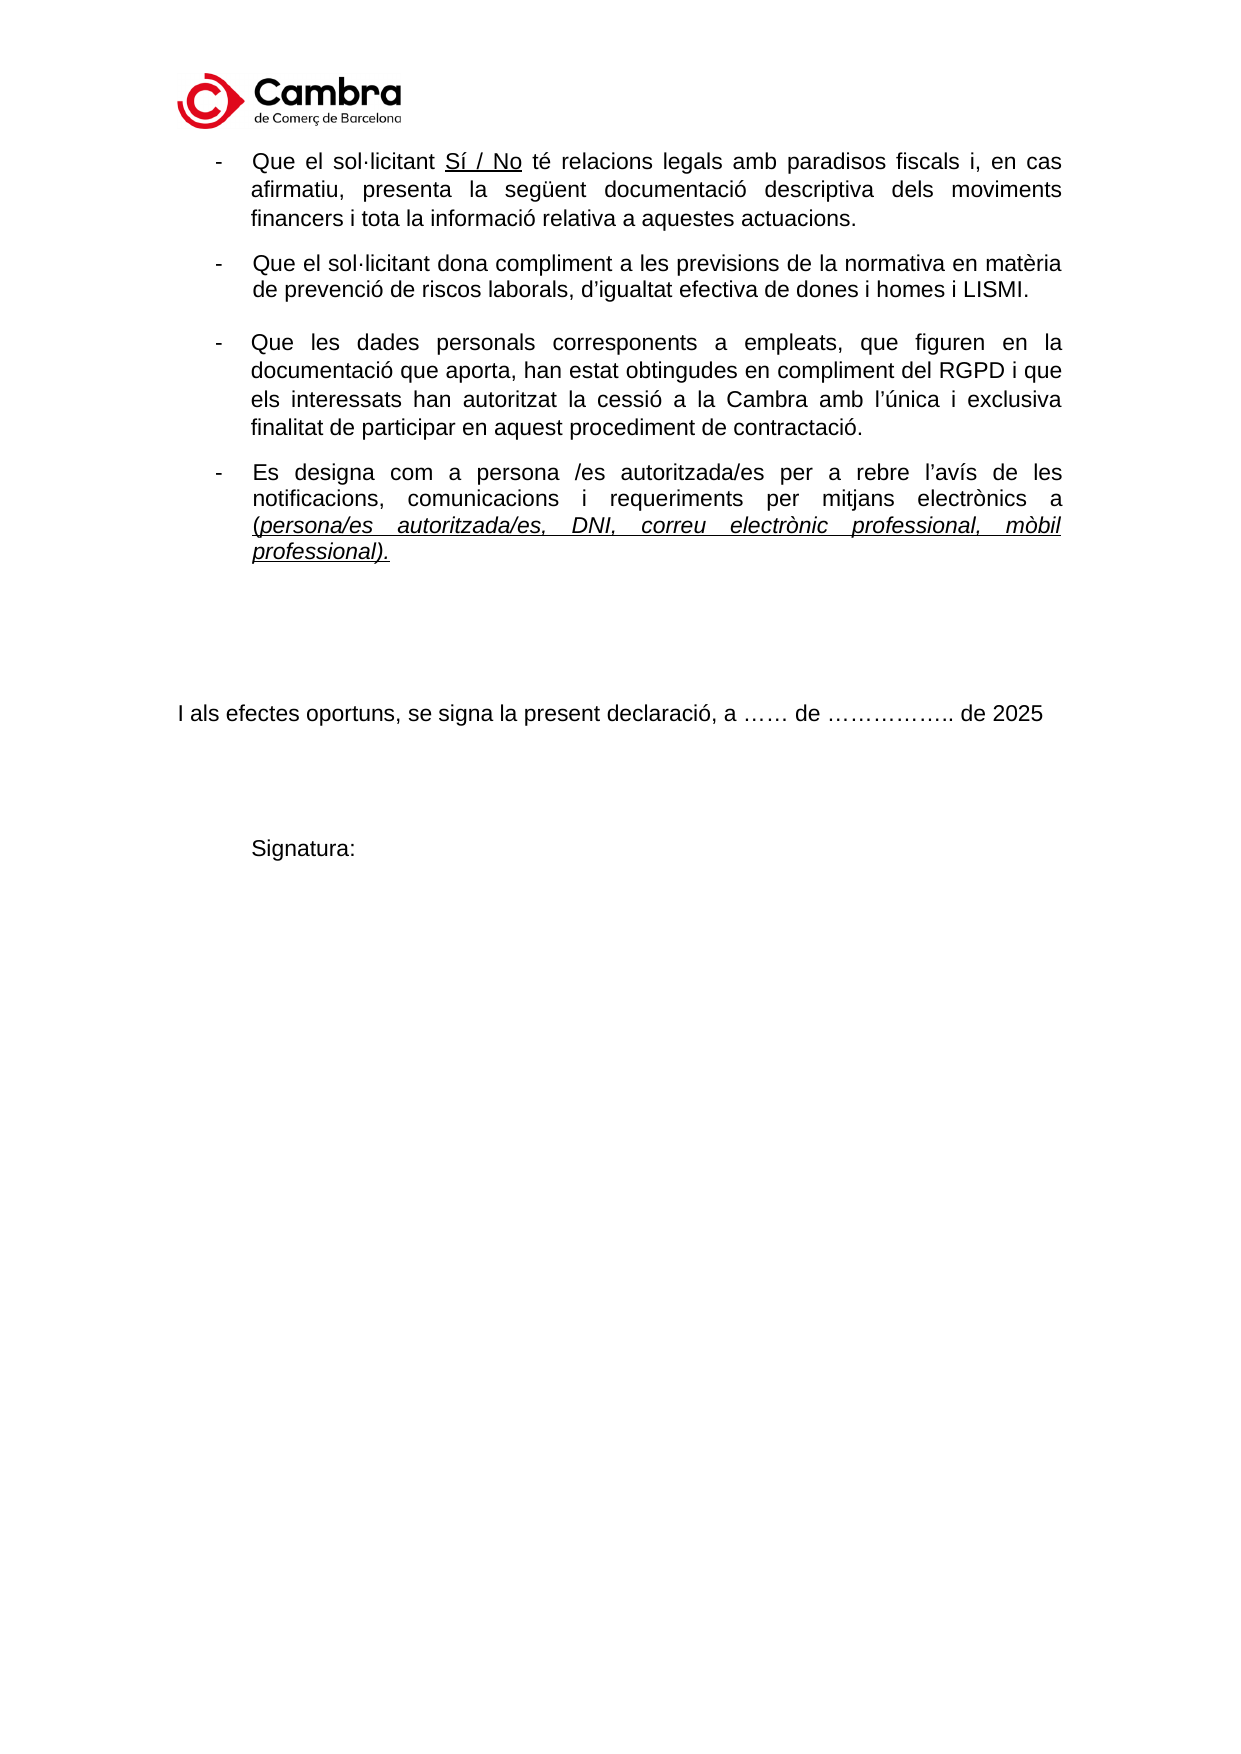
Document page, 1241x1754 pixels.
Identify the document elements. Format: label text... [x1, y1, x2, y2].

text I als efectes oportuns, se signa la present declaració, a …… de …………….. de 2025 [177, 700, 1063, 726]
picture [177, 73, 401, 129]
list Es designa com a persona /es autoritzada/es per a rebre l’avís de les notificacions, comunicacions i requeriments per mitjans electrònics a (persona/es autoritzada/es, DNI, correu electrònic professional, mòbil professional). [215, 459, 1063, 564]
text - Que el sol·licitant Sí / No té relacions legals amb paradisos fiscals i, en cas afirmatiu, presenta la següent documentació descriptiva dels moviments financers i tota la informació relativa a aquestes actuacions. [215, 148, 1063, 231]
text Signatura: [177, 835, 1063, 861]
text - Que les dades personals corresponents a empleats, que figuren en la documentació que aporta, han estat obtingudes en compliment del RGPD i que els interessats han autoritzat la cessió a la Cambra amb l’única i exclusiva finalitat de participar en aquest procediment de contractació. [215, 329, 1063, 440]
list Que el sol·licitant dona compliment a les previsions de la normativa en matèria de prevenció de riscos laborals, d’igualtat efectiva de dones i homes i LISMI. [215, 249, 1063, 302]
